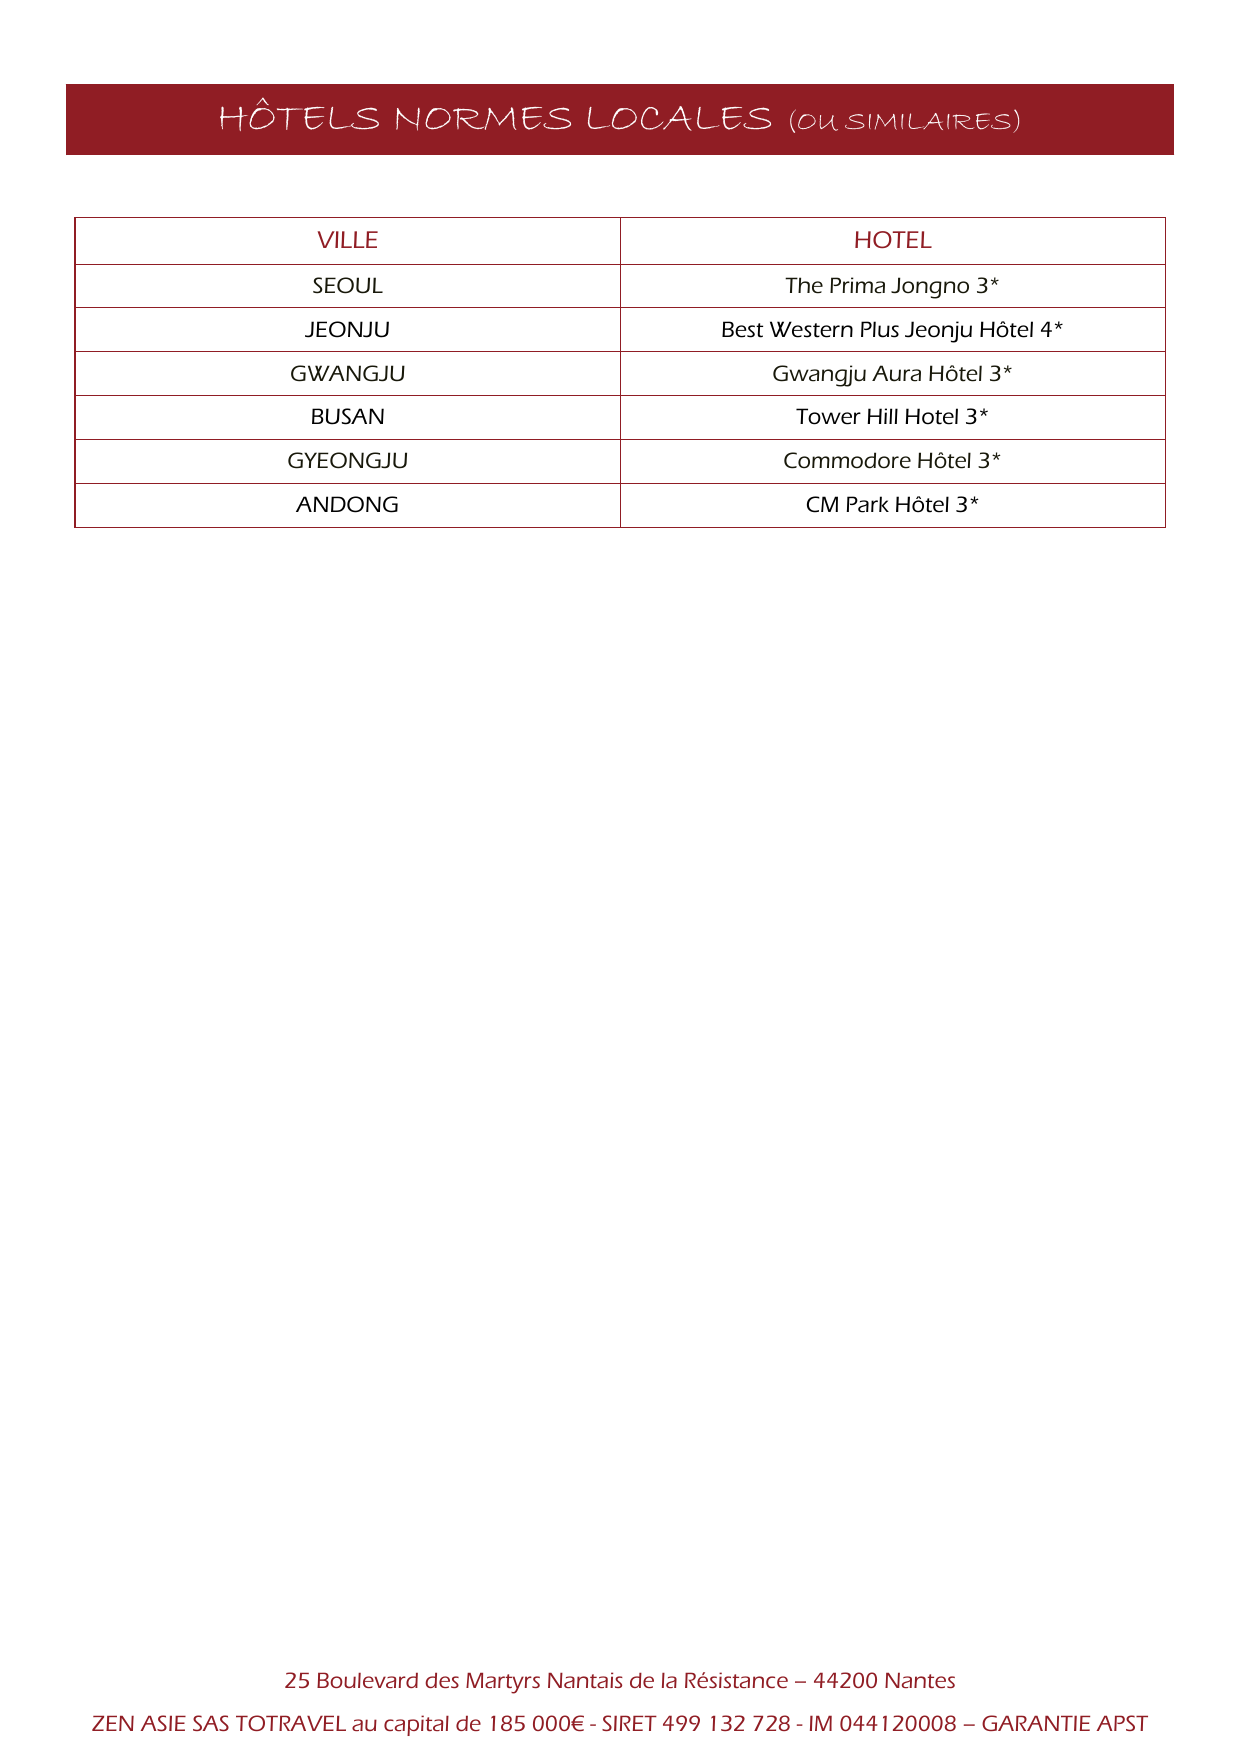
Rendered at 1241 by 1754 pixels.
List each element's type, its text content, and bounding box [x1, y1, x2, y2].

table_cell Commodore Hôtel 3* [621, 440, 1165, 483]
table_cell CM Park Hôtel 3* [621, 484, 1165, 527]
table_cell BUSAN [76, 396, 620, 439]
table_cell ANDONG [76, 484, 620, 527]
table_header VILLE [76, 218, 620, 263]
table_cell GWANGJU [76, 352, 620, 395]
table_cell SEOUL [76, 265, 620, 307]
table_header HOTEL [621, 218, 1165, 263]
table_cell Best Western Plus Jeonju Hôtel 4* [621, 308, 1165, 351]
table_cell The Prima Jongno 3* [621, 265, 1165, 307]
table_cell Gwangju Aura Hôtel 3* [621, 352, 1165, 395]
table_cell GYEONGJU [76, 440, 620, 483]
table_cell JEONJU [76, 308, 620, 351]
table_cell Tower Hill Hotel 3* [621, 396, 1165, 439]
text hôtels NORMES LOCALES (ou similaires) [67, 85, 1173, 154]
